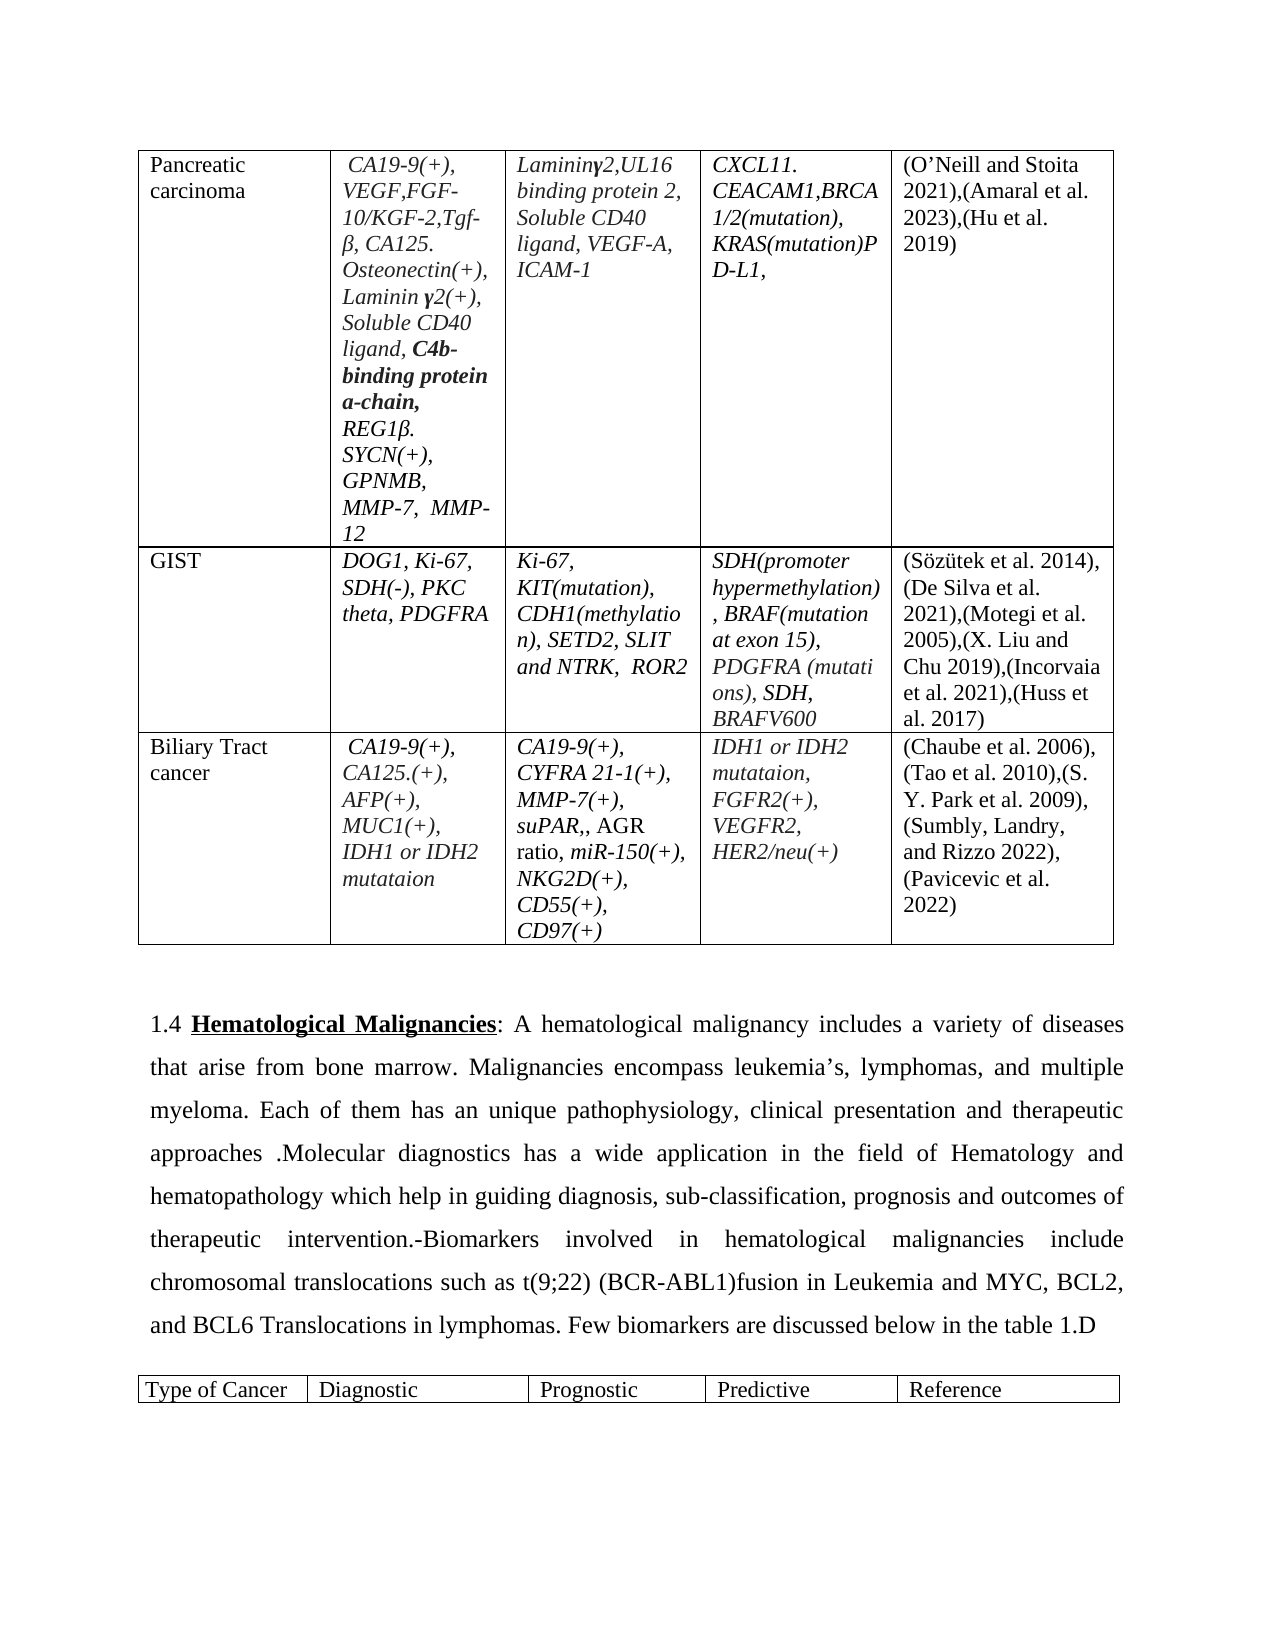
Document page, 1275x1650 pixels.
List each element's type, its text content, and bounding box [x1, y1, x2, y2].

table_cell Ki-67, KIT(mutation), CDH1(methylation), SETD2, SLIT and NTRK, ROR2 [506, 548, 700, 732]
table_cell (Sözütek et al. 2014),(De Silva et al. 2021),(Motegi et al. 2005),(X. Liu and Chu 2019),(Incorvaia et al. 2021),(Huss et al. 2017) [892, 548, 1113, 732]
table_cell Biliary Tract cancer [139, 733, 330, 944]
table_cell Pancreatic carcinoma [139, 151, 330, 546]
table_cell CA19-9(+), CA125.(+), AFP(+), MUC1(+), IDH1 or IDH2 mutataion [331, 733, 505, 944]
table_cell CA19-9(+), CYFRA 21-1(+), MMP-7(+), suPAR,, AGR ratio, miR-150(+), NKG2D(+), CD55(+), CD97(+) [506, 733, 700, 944]
text 1.4 Hematological Malignancies: A hematological malignancy includes a variety of diseases that arise from bone marrow. Malignancies encompass leukemia’s, lymphomas, and multiple myeloma. Each of them has an unique pathophysiology, clinical presentation and therapeutic approaches .Molecular diagnostics has a wide application in the field of Hematology and hematopathology which help in guiding diagnosis, sub-classification, prognosis and outcomes of therapeutic intervention.-Biomarkers involved in hematological malignancies include chromosomal translocations such as t(9;22) (BCR-ABL1)fusion in Leukemia and MYC, BCL2, and BCL6 Translocations in lymphomas. Few biomarkers are discussed below in the table 1.D [150, 1009, 1125, 1339]
table_header Reference [898, 1376, 1119, 1402]
table_cell SDH(promoter hypermethylation), BRAF(mutation at exon 15), PDGFRA (mutations), SDH, BRAFV600 [701, 548, 891, 732]
table_cell CA19-9(+), VEGF,FGF-10/KGF-2,Tgf-β, CA125. Osteonectin(+),Laminin γ2(+), Soluble CD40 ligand, C4b-binding protein a-chain, REG1β. SYCN(+), GPNMB, MMP-7, MMP-12 [331, 151, 505, 546]
table_cell GIST [139, 548, 330, 732]
table_cell (Chaube et al. 2006),(Tao et al. 2010),(S. Y. Park et al. 2009),(Sumbly, Landry, and Rizzo 2022),(Pavicevic et al. 2022) [892, 733, 1113, 944]
table_header Predictive [706, 1376, 897, 1402]
table_cell IDH1 or IDH2 mutataion, FGFR2(+), VEGFR2, HER2/neu(+) [701, 733, 891, 944]
table_cell (O’Neill and Stoita 2021),(Amaral et al. 2023),(Hu et al. 2019) [892, 151, 1113, 546]
table_cell Lamininγ2,UL16 binding protein 2, Soluble CD40 ligand, VEGF-A, ICAM-1 [506, 151, 700, 546]
table_header Diagnostic [308, 1376, 528, 1402]
table_cell DOG1, Ki-67, SDH(-), PKC theta, PDGFRA [331, 548, 505, 732]
table_header Type of Cancer [139, 1376, 307, 1402]
table_cell CXCL11. CEACAM1,BRCA1/2(mutation), KRAS(mutation)PD-L1, [701, 151, 891, 546]
table_header Prognostic [529, 1376, 705, 1402]
